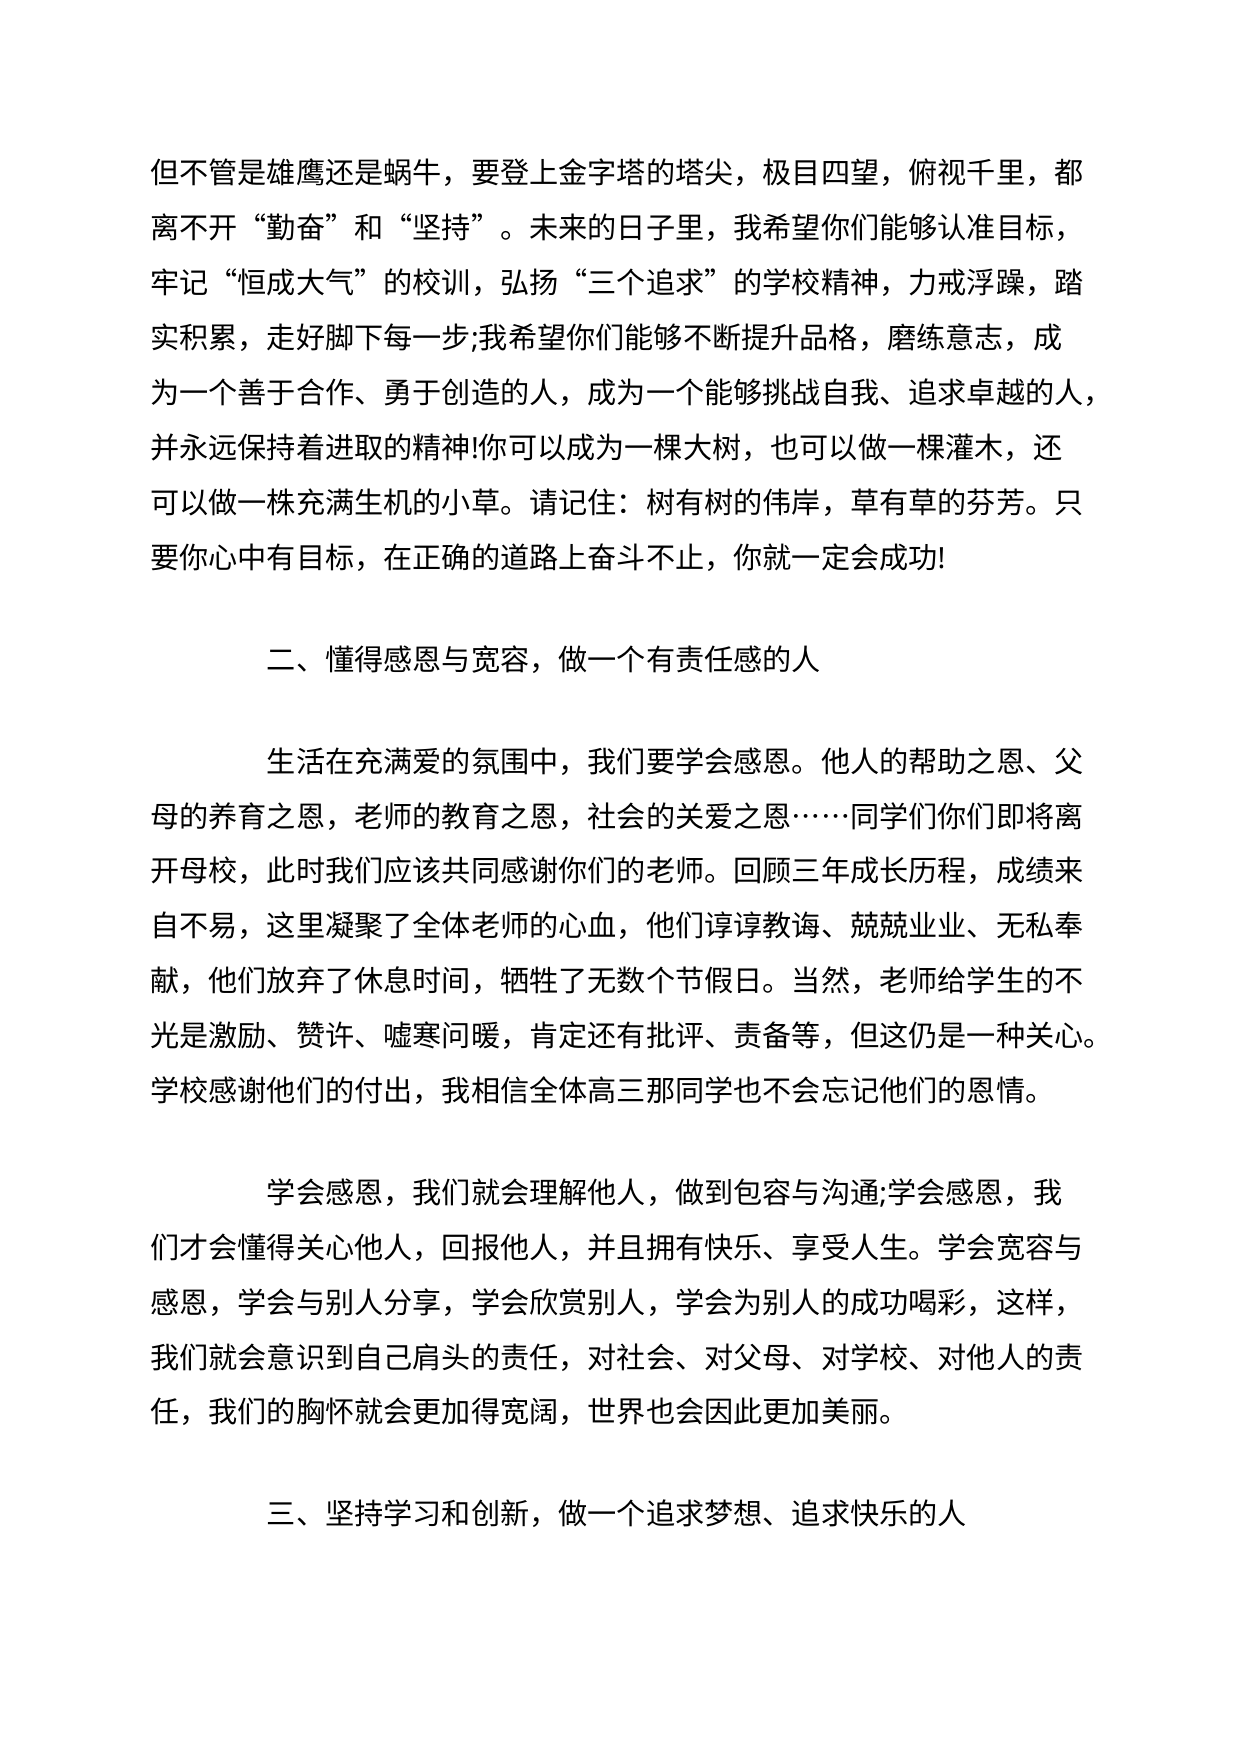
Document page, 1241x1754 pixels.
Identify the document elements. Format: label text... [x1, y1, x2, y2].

text 二、懂得感恩与宽容，做一个有责任感的人 [150, 636, 1090, 679]
text 三、坚持学习和创新，做一个追求梦想、追求快乐的人 [150, 1491, 1090, 1533]
text 学会感恩，我们就会理解他人，做到包容与沟通;学会感恩，我们才会懂得关心他人，回报他人，并且拥有快乐、享受人生。学会宽容与感恩，学会与别人分享，学会欣赏别人，学会为别人的成功喝彩，这样，我们就会意识到自己肩头的责任，对社会、对父母、对学校、对他人的责任，我们的胸怀就会更加得宽阔，世界也会因此更加美丽。 [150, 1169, 1090, 1431]
text 生活在充满爱的氛围中，我们要学会感恩。他人的帮助之恩、父母的养育之恩，老师的教育之恩，社会的关爱之恩……同学们你们即将离开母校，此时我们应该共同感谢你们的老师。回顾三年成长历程，成绩来自不易，这里凝聚了全体老师的心血，他们谆谆教诲、兢兢业业、无私奉献，他们放弃了休息时间，牺牲了无数个节假日。当然，老师给学生的不光是激励、赞许、嘘寒问暖，肯定还有批评、责备等，但这仍是一种关心。学校感谢他们的付出，我相信全体高三那同学也不会忘记他们的恩情。 [150, 738, 1090, 1110]
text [150, 150, 1090, 577]
